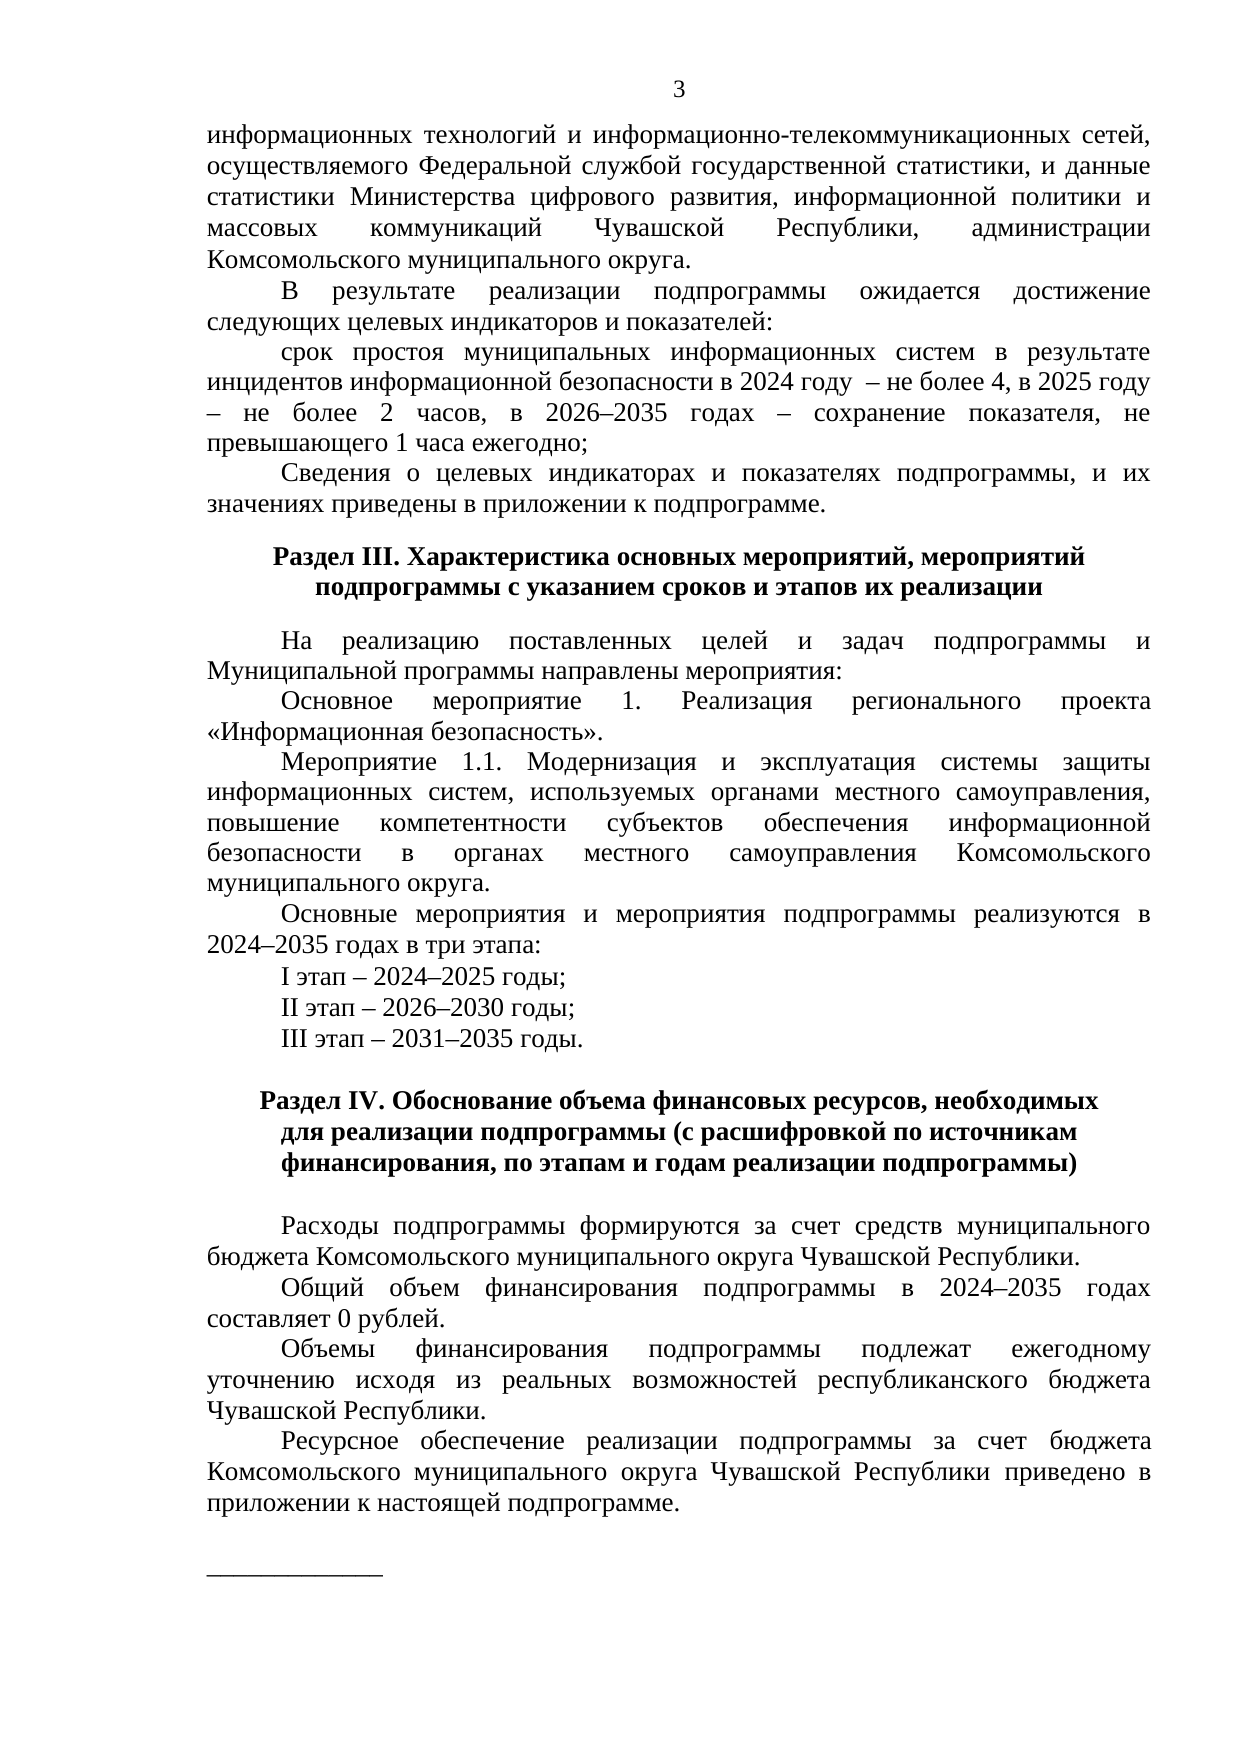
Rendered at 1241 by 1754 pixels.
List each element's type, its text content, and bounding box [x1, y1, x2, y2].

text срок простоя муниципальных информационных систем в результате инцидентов информационной безопасности в 2024 году – не более 4, в 2025 году – не более 2 часов, в 2026–2035 годах – сохранение показателя, не превышающего 1 часа ежегодно; [207, 336, 1152, 457]
text Основные мероприятия и мероприятия подпрограммы реализуются в 2024–2035 годах в три этапа: [207, 897, 1152, 960]
text для реализации подпрограммы (с расшифровкой по источникам [207, 1115, 1152, 1147]
text I этап – 2024–2025 годы; [207, 960, 1152, 991]
text _____________ [207, 1548, 1152, 1579]
text В результате реализации подпрограммы ожидается достижение следующих целевых индикаторов и показателей: [207, 274, 1152, 336]
text Основное мероприятие 1. Реализация регионального проекта «Информационная безопасность». [207, 685, 1152, 746]
text Ресурсное обеспечение реализации подпрограммы за счет бюджета Комсомольского муниципального округа Чувашской Республики приведено в приложении к настоящей подпрограмме. [207, 1425, 1152, 1517]
text Раздел III. Характеристика основных мероприятий, мероприятий [207, 541, 1152, 571]
text Общий объем финансирования подпрограммы в 2024–2035 годах составляет 0 рублей. [207, 1271, 1152, 1333]
text Расходы подпрограммы формируются за счет средств муниципального бюджета Комсомольского муниципального округа Чувашской Республики. [207, 1209, 1152, 1271]
text II этап – 2026–2030 годы; [207, 991, 1152, 1022]
text III этап – 2031–2035 годы. [207, 1022, 1152, 1053]
text Раздел IV. Обоснование объема финансовых ресурсов, необходимых [207, 1084, 1152, 1115]
text На реализацию поставленных целей и задач подпрограммы и Муниципальной программы направлены мероприятия: [207, 625, 1152, 685]
text Мероприятие 1.1. Модернизация и эксплуатация системы защиты информационных систем, используемых органами местного самоуправления, повышение компетентности субъектов обеспечения информационной безопасности в органах местного самоуправления Комсомольского муниципального округа. [207, 746, 1152, 897]
text Объемы финансирования подпрограммы подлежат ежегодному уточнению исходя из реальных возможностей республиканского бюджета Чувашской Республики. [207, 1333, 1152, 1425]
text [207, 118, 1152, 274]
text подпрограммы с указанием сроков и этапов их реализации [207, 571, 1152, 602]
text финансирования, по этапам и годам реализации подпрограммы) [207, 1147, 1152, 1178]
text Сведения о целевых индикаторах и показателях подпрограммы, и их значениях приведены в приложении к подпрограмме. [207, 457, 1152, 518]
